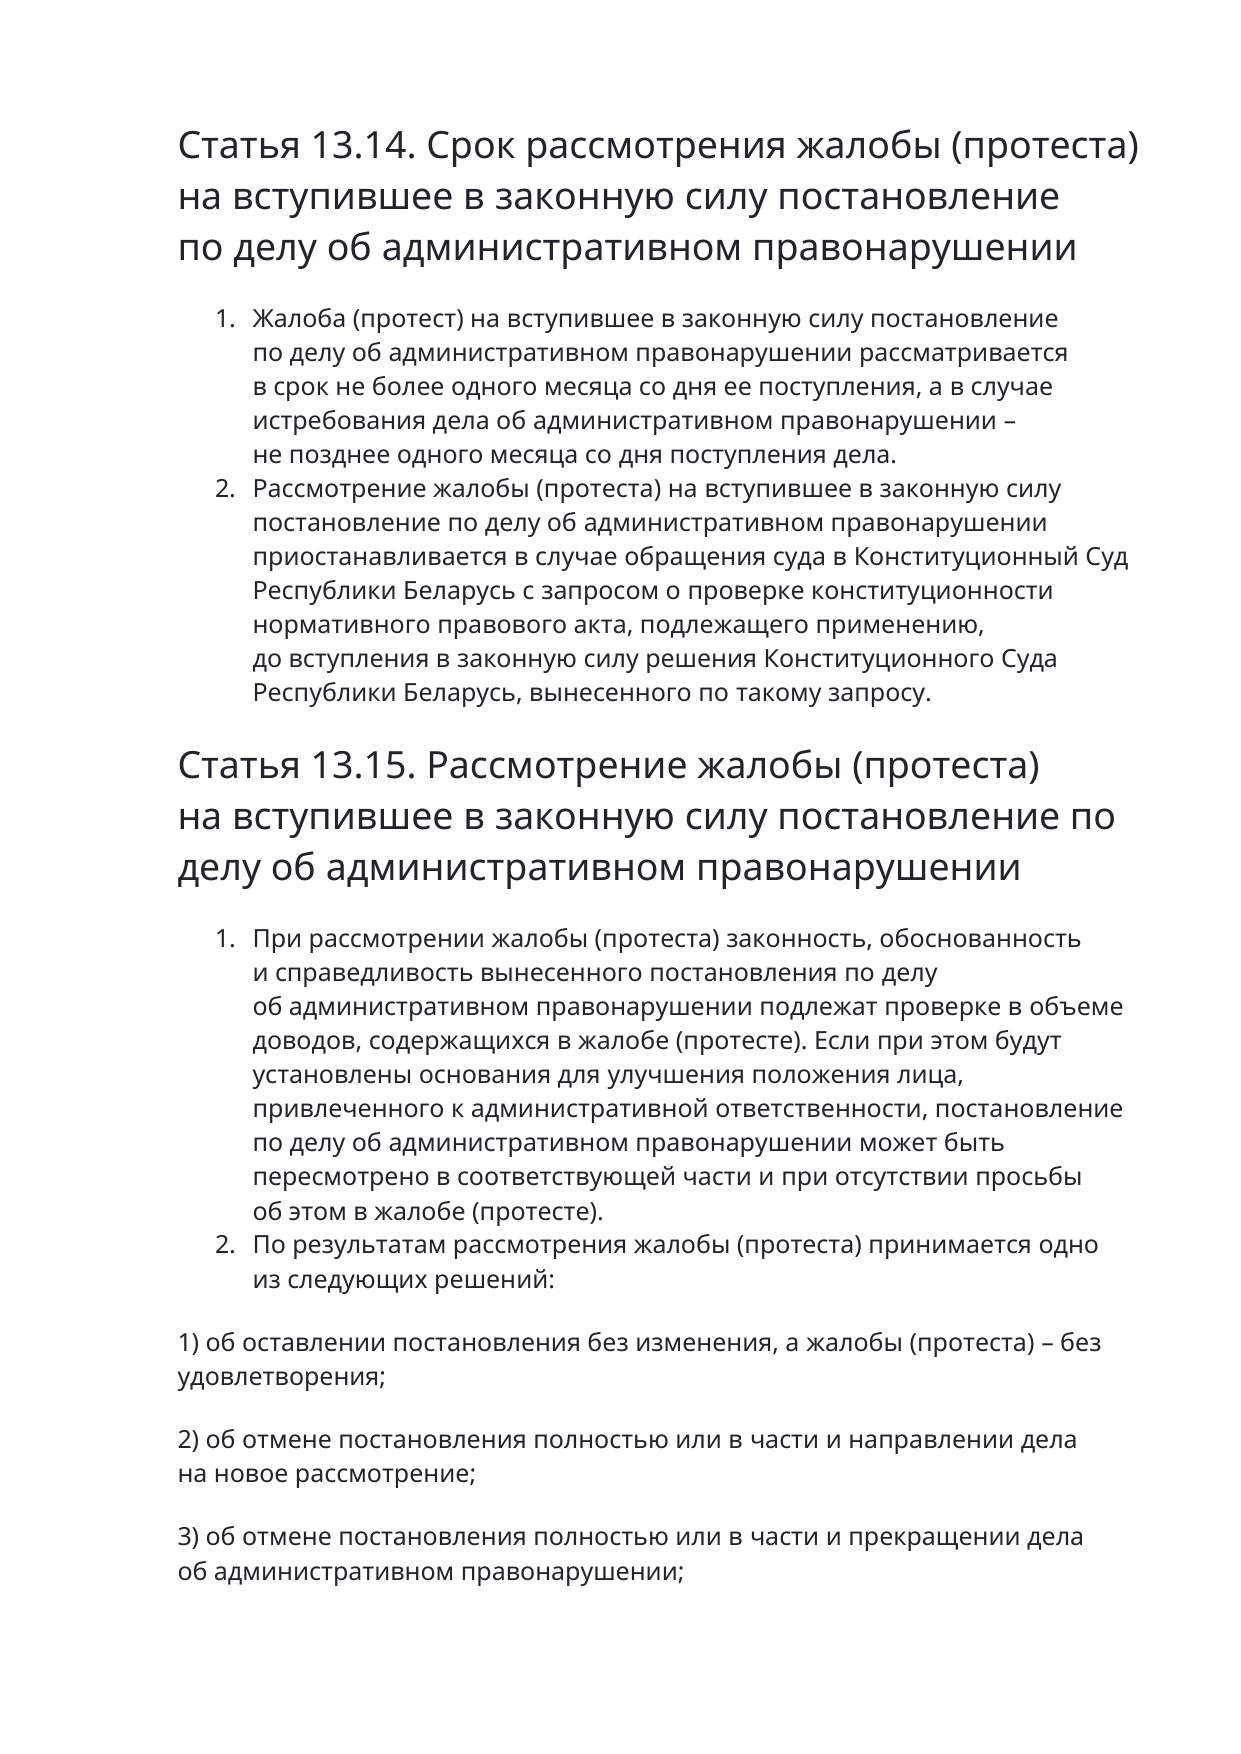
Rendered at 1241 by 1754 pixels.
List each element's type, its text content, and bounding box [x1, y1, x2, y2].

list По результатам рассмотрения жалобы (протеста) принимается одно из следующих решений: [215, 1227, 1152, 1295]
list При рассмотрении жалобы (протеста) законность, обоснованность и справедливость вынесенного постановления по делу об административном правонарушении подлежат проверке в объеме доводов, содержащихся в жалобе (протесте). Если при этом будут установлены основания для улучшения положения лица, привлеченного к административной ответственности, постановление по делу об административном правонарушении может быть пересмотрено в соответствующей части и при отсутствии просьбы об этом в жалобе (протесте). [215, 921, 1152, 1227]
text Статья 13.15. Рассмотрение жалобы (протеста) на вступившее в законную силу постановление по делу об административном правонарушении [177, 738, 1152, 891]
text 1) об оставлении постановления без изменения, а жалобы (протеста) – без удовлетворения; [177, 1324, 1152, 1393]
list Рассмотрение жалобы (протеста) на вступившее в законную силу постановление по делу об административном правонарушении приостанавливается в случае обращения суда в Конституционный Суд Республики Беларусь с запросом о проверке конституционности нормативного правового акта, подлежащего применению, до вступления в законную силу решения Конституционного Суда Республики Беларусь, вынесенного по такому запросу. [215, 471, 1152, 709]
text Статья 13.14. Срок рассмотрения жалобы (протеста) на вступившее в законную силу постановление по делу об административном правонарушении [177, 118, 1152, 271]
text 2) об отмене постановления полностью или в части и направлении дела на новое рассмотрение; [177, 1422, 1152, 1490]
text 3) об отмене постановления полностью или в части и прекращении дела об административном правонарушении; [177, 1519, 1152, 1587]
list Жалоба (протест) на вступившее в законную силу постановление по делу об административном правонарушении рассматривается в срок не более одного месяца со дня ее поступления, а в случае истребования дела об административном правонарушении – не позднее одного месяца со дня поступления дела. [215, 300, 1152, 471]
